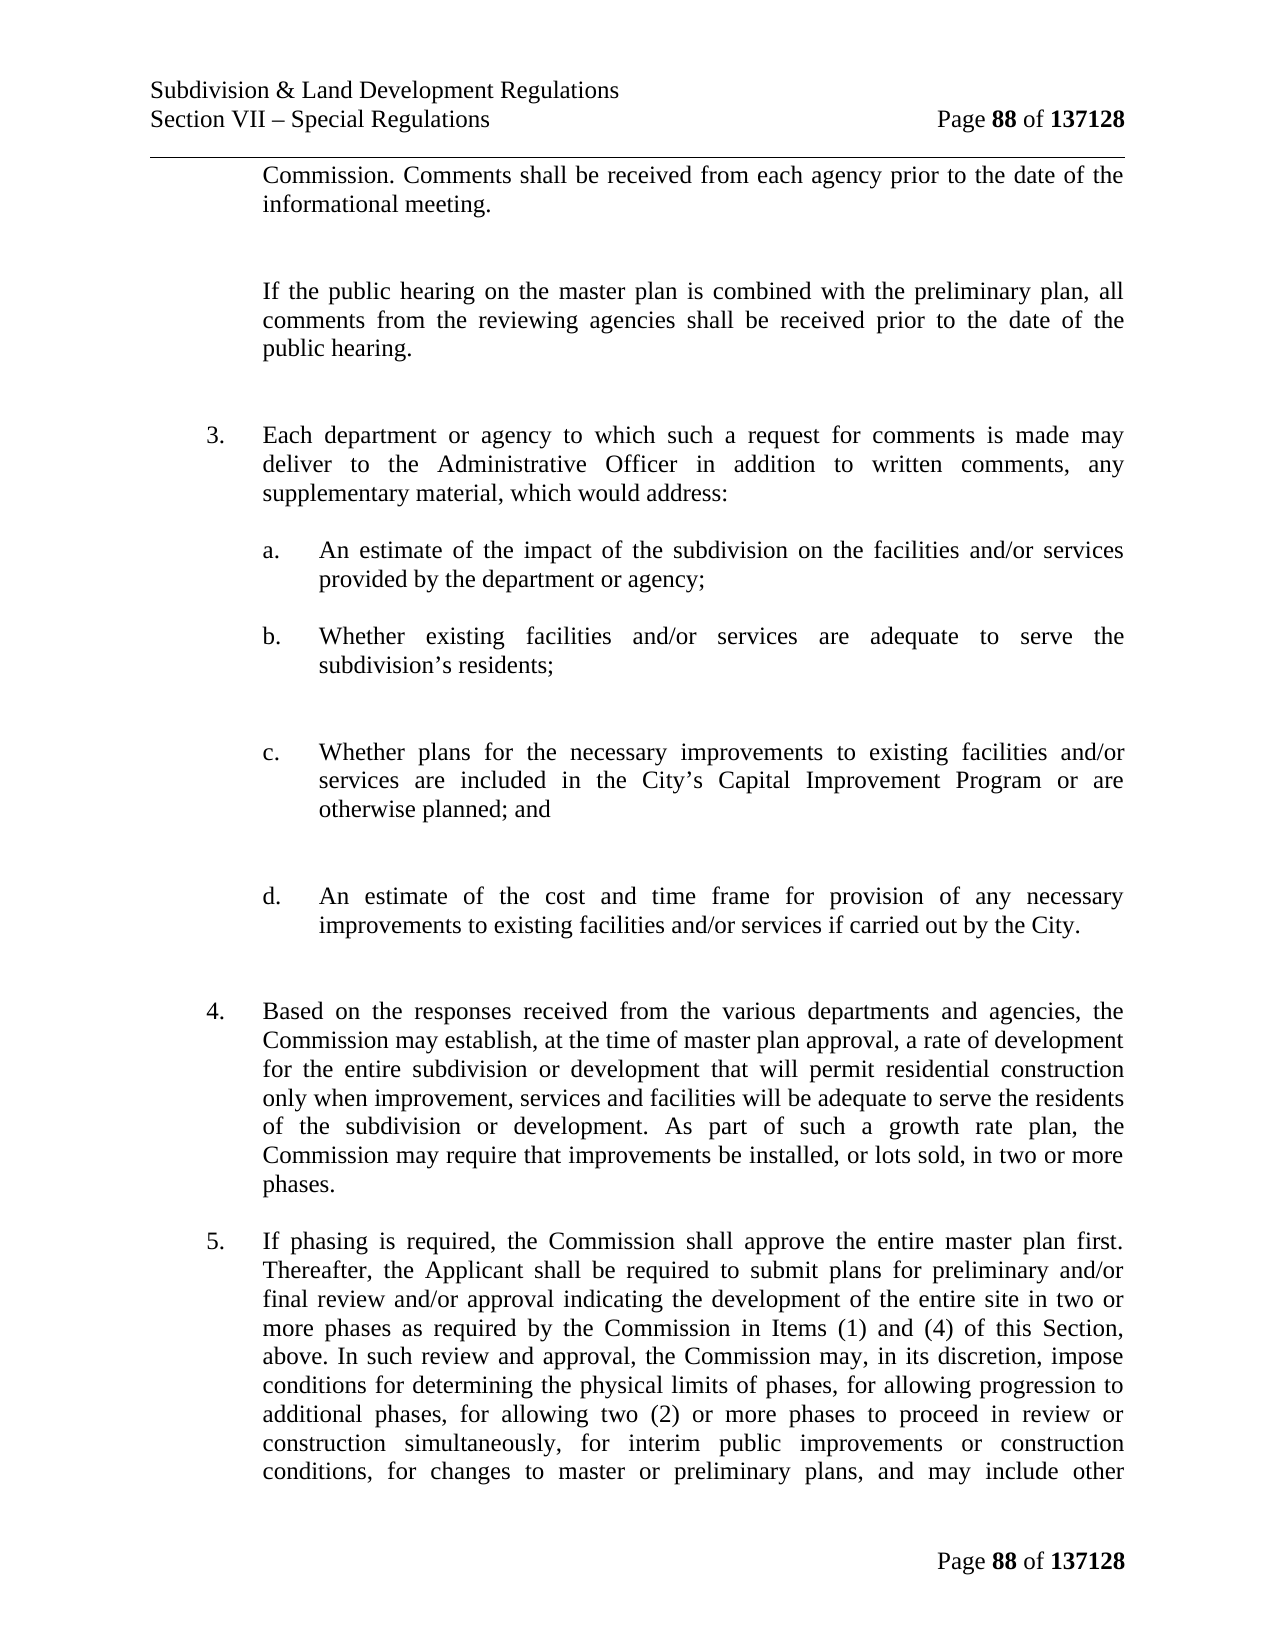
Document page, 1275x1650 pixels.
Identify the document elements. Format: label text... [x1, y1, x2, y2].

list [206, 1226, 1125, 1485]
text If the public hearing on the master plan is combined with the preliminary plan, all comments from the reviewing agencies shall be received prior to the date of the public hearing. [262, 276, 1125, 362]
list Each department or agency to which such a request for comments is made may deliver to the Administrative Officer in addition to written comments, any supplementary material, which would address: [206, 420, 1125, 506]
list Based on the responses received from the various departments and agencies, the Commission may establish, at the time of master plan approval, a rate of development for the entire subdivision or development that will permit residential construction only when improvement, services and facilities will be adequate to serve the residents of the subdivision or development. As part of such a growth rate plan, the Commission may require that improvements be installed, or lots sold, in two or more phases. [206, 996, 1125, 1198]
list Whether plans for the necessary improvements to existing facilities and/or services are included in the City’s Capital Improvement Program or are otherwise planned; and [262, 737, 1125, 823]
list An estimate of the impact of the subdivision on the facilities and/or services provided by the department or agency; [262, 535, 1125, 593]
list Whether existing facilities and/or services are adequate to serve the subdivision’s residents; [262, 621, 1125, 679]
list An estimate of the cost and time frame for provision of any necessary improvements to existing facilities and/or services if carried out by the City. [262, 881, 1125, 938]
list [206, 161, 1125, 218]
